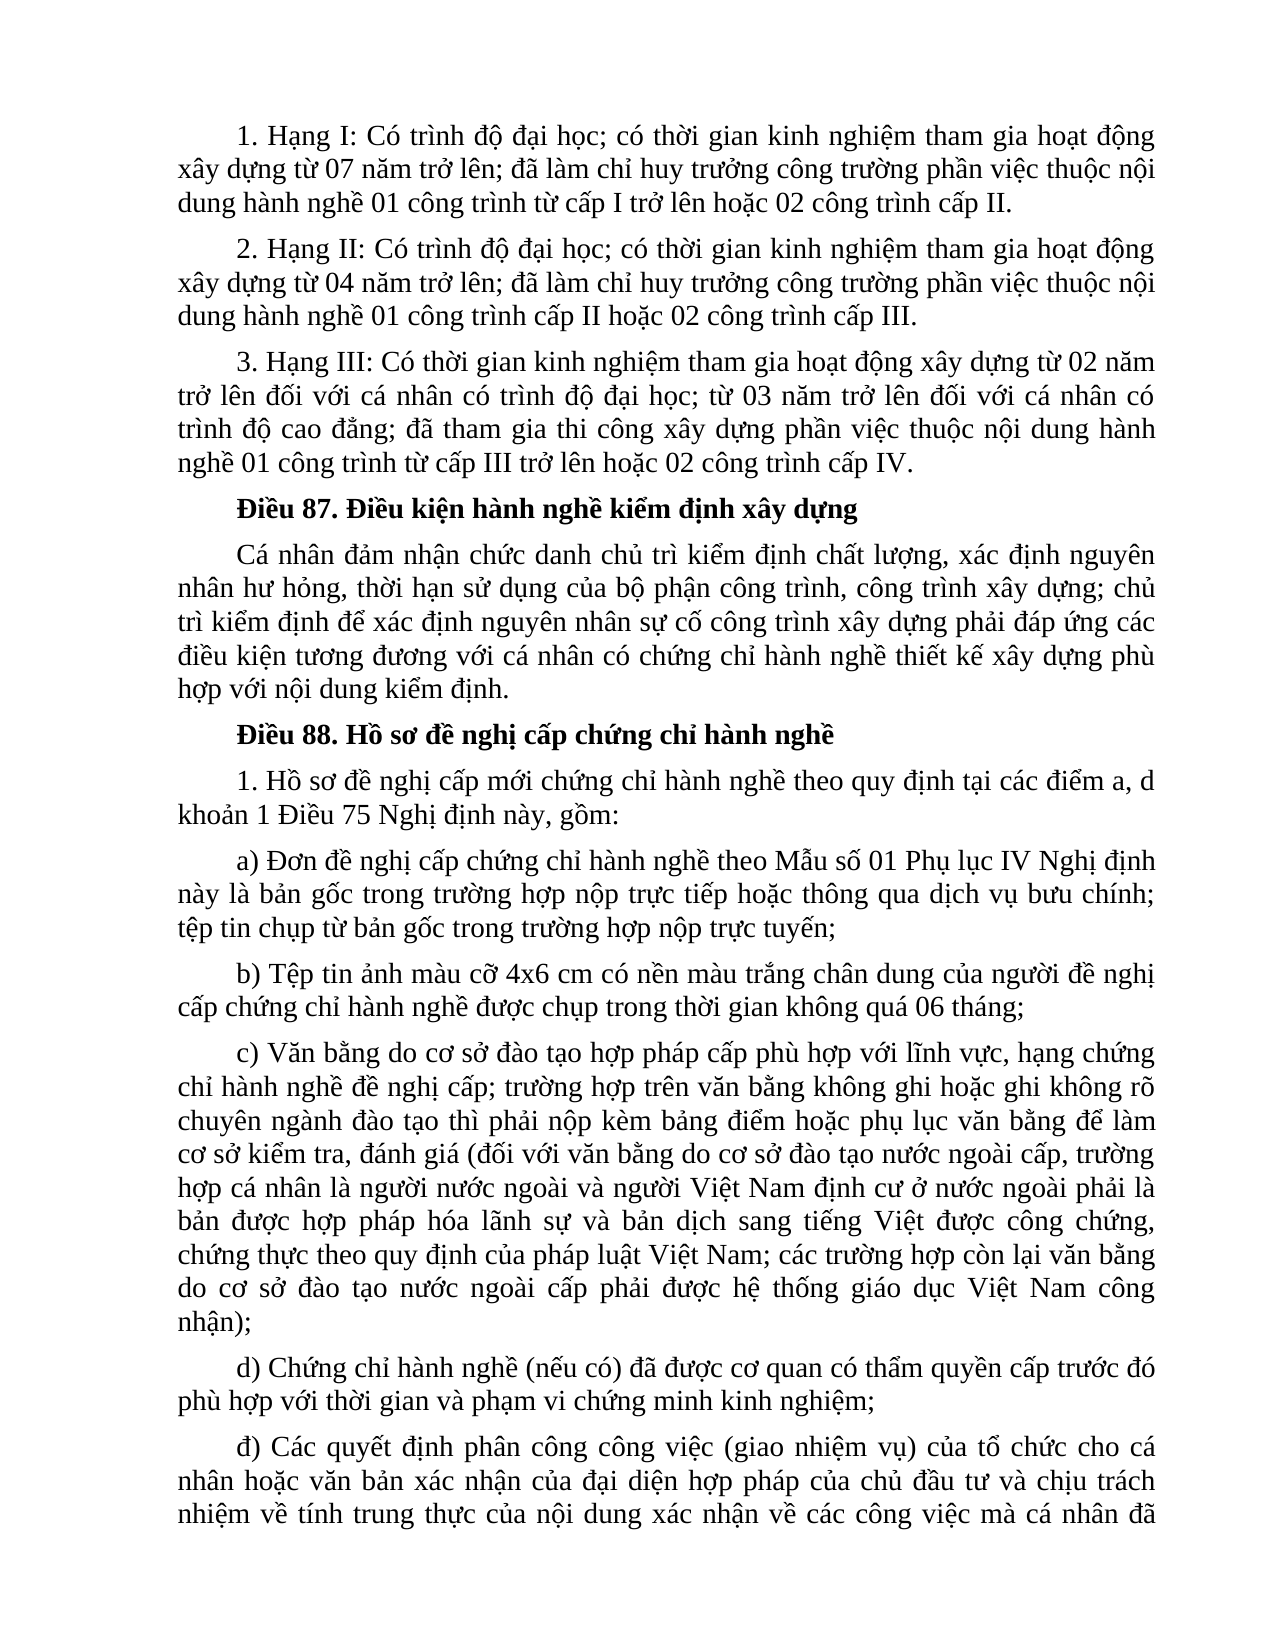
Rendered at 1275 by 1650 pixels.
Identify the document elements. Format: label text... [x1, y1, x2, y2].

text Điều 88. Hồ sơ đề nghị cấp chứng chỉ hành nghề [177, 717, 1157, 751]
text 1. Hồ sơ đề nghị cấp mới chứng chỉ hành nghề theo quy định tại các điểm a, d khoản 1 Điều 75 Nghị định này, gồm: [177, 763, 1157, 830]
text 3. Hạng III: Có thời gian kinh nghiệm tham gia hoạt động xây dựng từ 02 năm trở lên đối với cá nhân có trình độ đại học; từ 03 năm trở lên đối với cá nhân có trình độ cao đẳng; đã tham gia thi công xây dựng phần việc thuộc nội dung hành nghề 01 công trình từ cấp III trở lên hoặc 02 công trình cấp IV. [177, 344, 1157, 478]
text 1. Hạng I: Có trình độ đại học; có thời gian kinh nghiệm tham gia hoạt động xây dựng từ 07 năm trở lên; đã làm chỉ huy trưởng công trường phần việc thuộc nội dung hành nghề 01 công trình từ cấp I trở lên hoặc 02 công trình cấp II. [177, 118, 1157, 219]
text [177, 1429, 1157, 1530]
text c) Văn bằng do cơ sở đào tạo hợp pháp cấp phù hợp với lĩnh vực, hạng chứng chỉ hành nghề đề nghị cấp; trường hợp trên văn bằng không ghi hoặc ghi không rõ chuyên ngành đào tạo thì phải nộp kèm bảng điểm hoặc phụ lục văn bằng để làm cơ sở kiểm tra, đánh giá (đối với văn bằng do cơ sở đào tạo nước ngoài cấp, trường hợp cá nhân là người nước ngoài và người Việt Nam định cư ở nước ngoài phải là bản được hợp pháp hóa lãnh sự và bản dịch sang tiếng Việt được công chứng, chứng thực theo quy định của pháp luật Việt Nam; các trường hợp còn lại văn bằng do cơ sở đào tạo nước ngoài cấp phải được hệ thống giáo dục Việt Nam công nhận); [177, 1036, 1157, 1337]
text a) Đơn đề nghị cấp chứng chỉ hành nghề theo Mẫu số 01 Phụ lục IV Nghị định này là bản gốc trong trường hợp nộp trực tiếp hoặc thông qua dịch vụ bưu chính; tệp tin chụp từ bản gốc trong trường hợp nộp trực tuyến; [177, 843, 1157, 943]
text d) Chứng chỉ hành nghề (nếu có) đã được cơ quan có thẩm quyền cấp trước đó phù hợp với thời gian và phạm vi chứng minh kinh nghiệm; [177, 1350, 1157, 1417]
text Điều 87. Điều kiện hành nghề kiểm định xây dựng [177, 491, 1157, 524]
text 2. Hạng II: Có trình độ đại học; có thời gian kinh nghiệm tham gia hoạt động xây dựng từ 04 năm trở lên; đã làm chỉ huy trưởng công trường phần việc thuộc nội dung hành nghề 01 công trình cấp II hoặc 02 công trình cấp III. [177, 231, 1157, 332]
text b) Tệp tin ảnh màu cỡ 4x6 cm có nền màu trắng chân dung của người đề nghị cấp chứng chỉ hành nghề được chụp trong thời gian không quá 06 tháng; [177, 956, 1157, 1023]
text Cá nhân đảm nhận chức danh chủ trì kiểm định chất lượng, xác định nguyên nhân hư hỏng, thời hạn sử dụng của bộ phận công trình, công trình xây dựng; chủ trì kiểm định để xác định nguyên nhân sự cố công trình xây dựng phải đáp ứng các điều kiện tương đương với cá nhân có chứng chỉ hành nghề thiết kế xây dựng phù hợp với nội dung kiểm định. [177, 537, 1157, 705]
